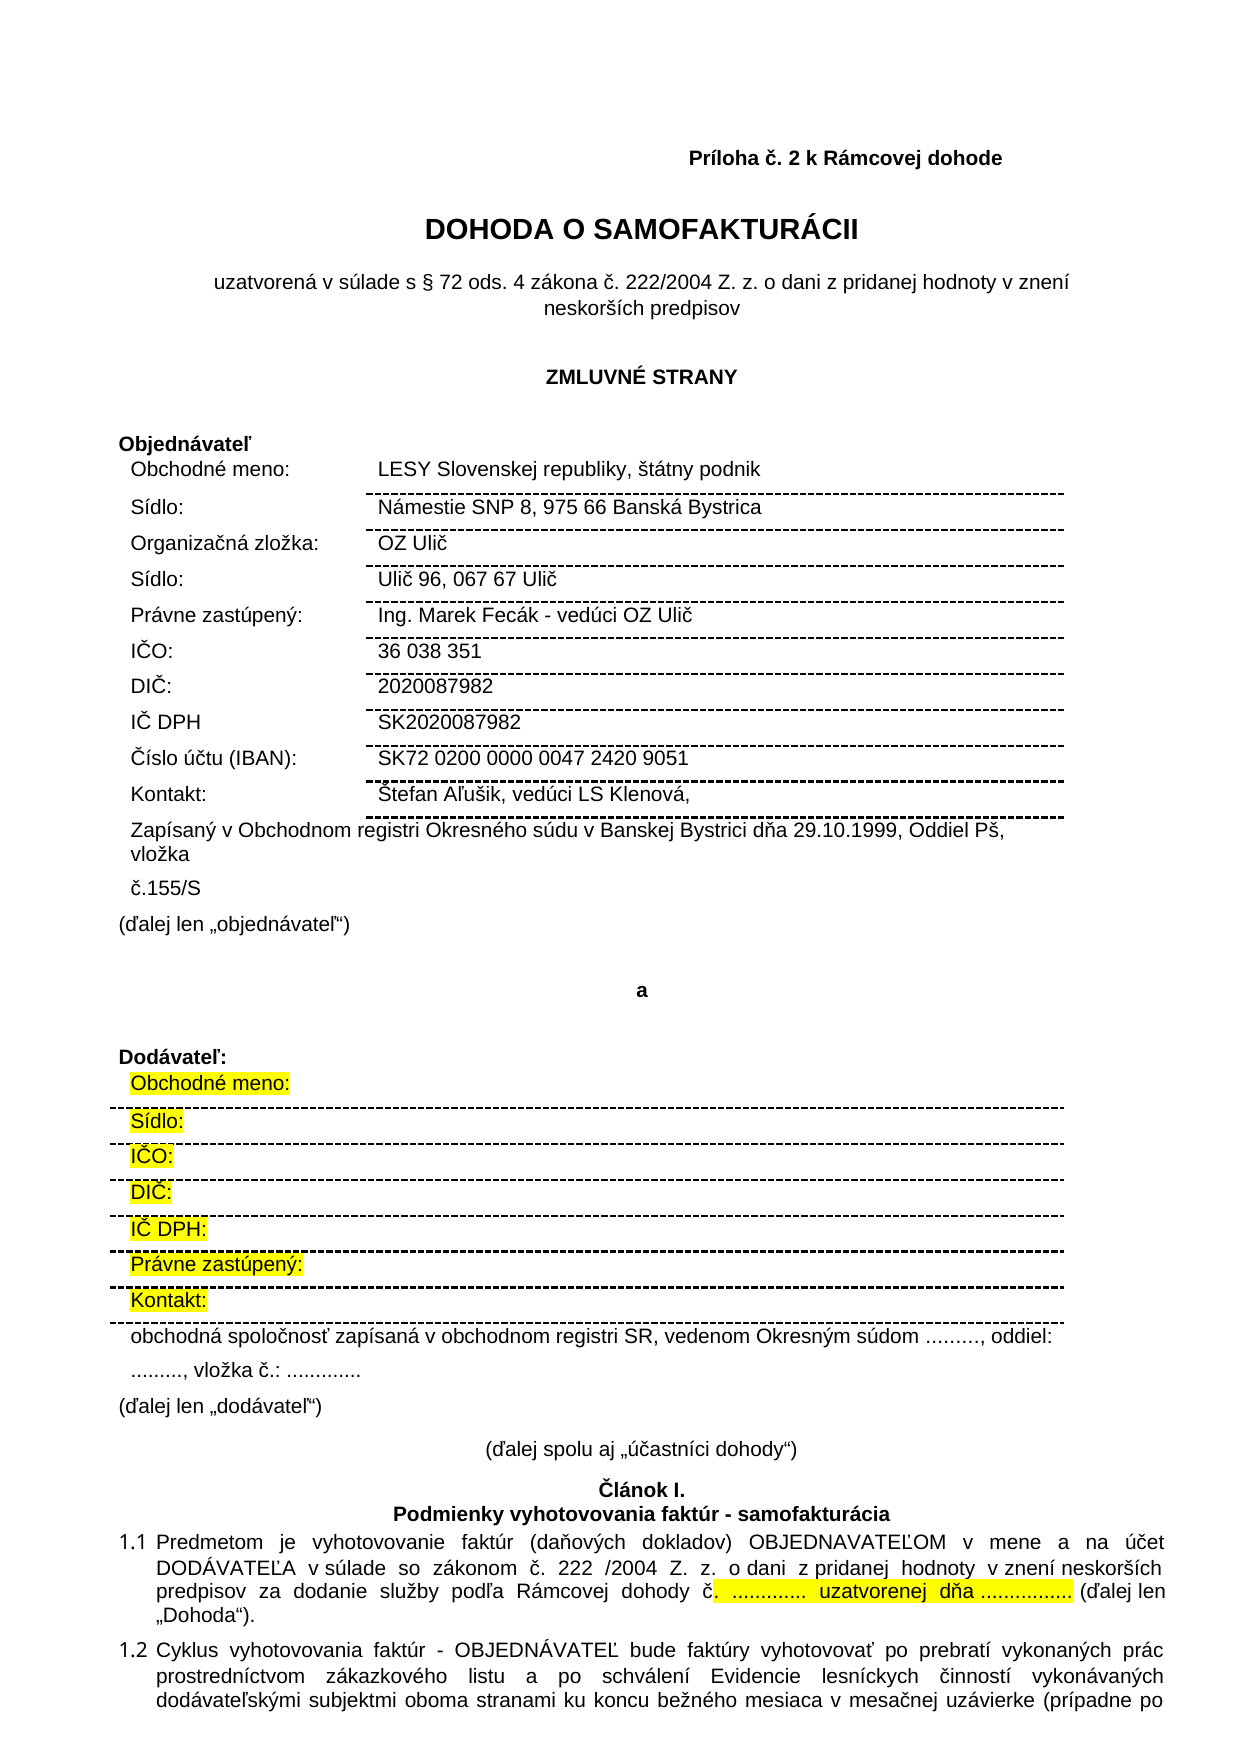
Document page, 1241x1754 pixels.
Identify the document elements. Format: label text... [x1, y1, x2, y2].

table_cell IČ DPH: [110, 1215, 1064, 1250]
table_cell Sídlo: [110, 565, 366, 601]
table_cell Sídlo: [110, 1107, 1064, 1143]
text Objednávateľ [118, 431, 1178, 455]
table_cell Zapísaný v Obchodnom registri Okresného súdu v Banskej Bystrici dňa 29.10.1999, Oddiel Pš, vložka č.155/S [110, 816, 1064, 900]
table_cell Ulič 96, 067 67 Ulič [366, 565, 1064, 601]
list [118, 1635, 1165, 1712]
table_header LESY Slovenskej republiky, štátny podnik [366, 458, 1064, 493]
text Článok I. [341, 1479, 943, 1503]
table_cell SK2020087982 [366, 709, 1064, 744]
table_cell 36 038 351 [366, 637, 1064, 673]
table_cell SK72 0200 0000 0047 2420 9051 [366, 745, 1064, 780]
text a [106, 978, 1178, 1002]
text (ďalej len „dodávateľ“) [118, 1394, 1178, 1418]
text ZMLUVNÉ STRANY [340, 365, 943, 389]
table_cell DIČ: [110, 673, 366, 708]
table_cell IČO: [110, 1143, 1064, 1178]
table_cell Organizačná zložka: [110, 529, 366, 565]
table_cell Kontakt: [110, 780, 366, 816]
table_cell Kontakt: [110, 1286, 1064, 1322]
subtitle DOHODA O SAMOFAKTURÁCII [341, 212, 943, 245]
text Dodávateľ: [118, 1045, 1178, 1069]
table_header Obchodné meno: [110, 458, 366, 493]
text (ďalej spolu aj „účastníci dohody“) [340, 1436, 943, 1460]
table_cell Číslo účtu (IBAN): [110, 745, 366, 780]
table_cell IČO: [110, 637, 366, 673]
text Príloha č. 2 k Rámcovej dohode [688, 145, 1178, 169]
table_cell Sídlo: [110, 493, 366, 529]
table_cell DIČ: [110, 1179, 1064, 1214]
table_cell OZ Ulič [366, 529, 1064, 565]
table_cell Štefan Aľušik, vedúci LS Klenová, [366, 780, 1064, 816]
table_cell Právne zastúpený: [110, 1250, 1064, 1286]
table_cell obchodná spoločnosť zapísaná v obchodnom registri SR, vedenom Okresným súdom , oddiel: ........., vložka č.: ............. [110, 1322, 1064, 1382]
table_header Obchodné meno: [110, 1072, 1064, 1107]
text uzatvorená v súlade s § 72 ods. 4 zákona č. 222/2004 Z. z. o dani z pridanej hodnoty v znení neskorších predpisov [162, 269, 1121, 319]
table_cell Ing. Marek Fecák - vedúci OZ Ulič [366, 601, 1064, 637]
list Predmetom je vyhotovovanie faktúr (daňových dokladov) OBJEDNAVATEĽOM v mene a na účet DODÁVATEĽA v súlade so zákonom č. 222 /2004 Z. z. o dani z pridanej hodnoty v znení neskorších predpisov za dodanie služby podľa Rámcovej dohody č. ............. uzatvorenej dňa ................ (ďalej len „Dohoda“). [118, 1527, 1166, 1627]
text (ďalej len „objednávateľ“) [118, 912, 1178, 936]
table_cell Námestie SNP 8, 975 66 Banská Bystrica [366, 493, 1064, 529]
table_cell 2020087982 [366, 673, 1064, 708]
text Podmienky vyhotovovania faktúr - samofakturácia [341, 1503, 943, 1527]
table_cell IČ DPH [110, 709, 366, 744]
table_cell Právne zastúpený: [110, 601, 366, 637]
